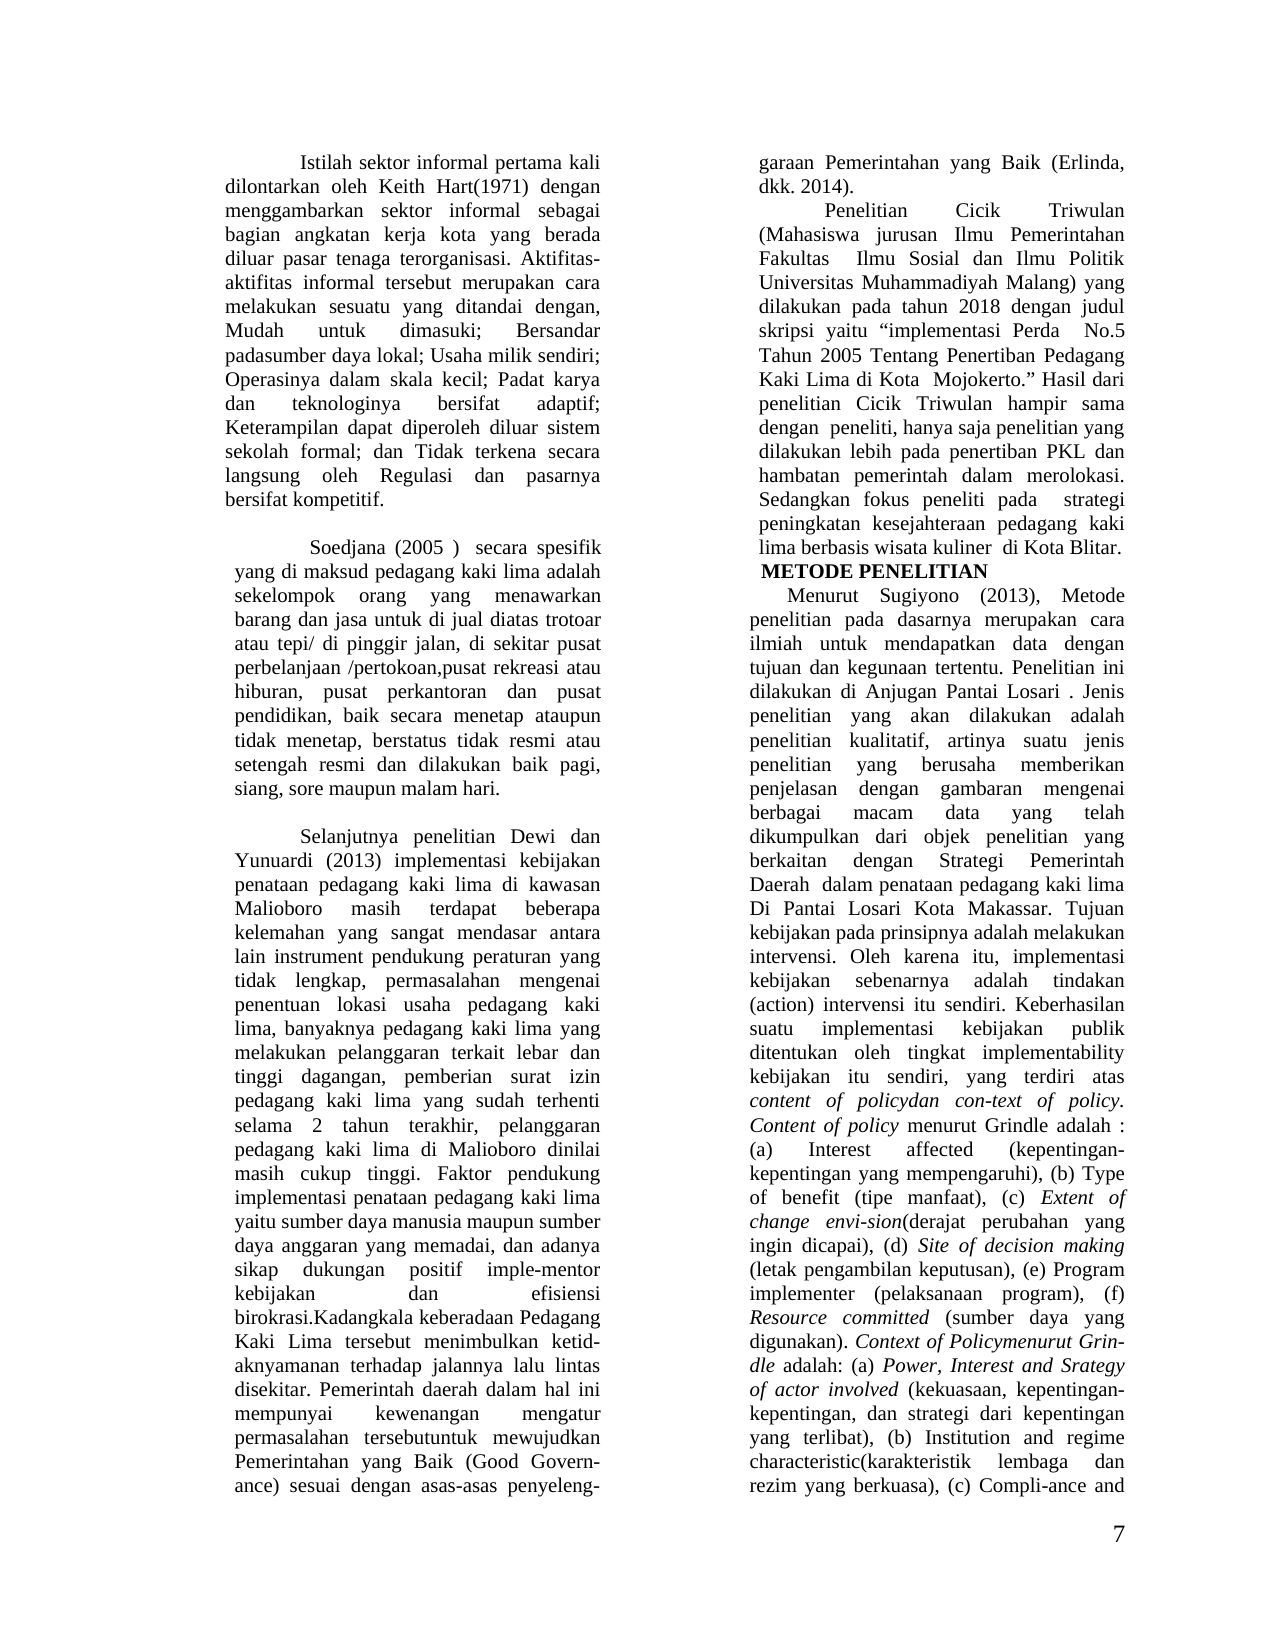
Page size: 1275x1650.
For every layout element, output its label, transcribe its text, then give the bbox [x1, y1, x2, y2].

text Soedjana (2005 ) secara spesifik yang di maksud pedagang kaki lima adalah sekelompok orang yang menawarkan barang dan jasa untuk di jual diatas trotoar atau tepi/ di pinggir jalan, di sekitar pusat perbelanjaan /pertokoan,pusat rekreasi atau hiburan, pusat perkantoran dan pusat pendidikan, baik secara menetap ataupun tidak menetap, berstatus tidak resmi atau setengah resmi dan dilakukan baik pagi, siang, sore maupun malam hari. [234, 535, 601, 800]
list METODE PENELITIAN [740, 559, 1125, 583]
list Selanjutnya penelitian Dewi dan Yunuardi (2013) implementasi kebijakan penataan pedagang kaki lima di kawasan Malioboro masih terdapat beberapa kelemahan yang sangat mendasar antara lain instrument pendukung peraturan yang tidak lengkap, permasalahan mengenai penentuan lokasi usaha pedagang kaki lima, banyaknya pedagang kaki lima yang melakukan pelanggaran terkait lebar dan tinggi dagangan, pemberian surat izin pedagang kaki lima yang sudah terhenti selama 2 tahun terakhir, pelanggaran pedagang kaki lima di Malioboro dinilai masih cukup tinggi. Faktor pendukung implementasi penataan pedagang kaki lima yaitu sumber daya manusia maupun sumber daya anggaran yang memadai, dan adanya sikap dukungan positif imple-mentor kebijakan dan efisiensi birokrasi.Kadangkala keberadaan Pedagang Kaki Lima tersebut menimbulkan ketid-aknyamanan terhadap jalannya lalu lintas disekitar. Pemerintah daerah dalam hal ini mempunyai kewenangan mengatur permasalahan tersebutuntuk mewujudkan Pemerintahan yang Baik (Good Govern-ance) sesuai dengan asas-asas penyeleng-garaan Pemerintahan yang Baik (Erlinda, dkk. 2014). [234, 824, 601, 1497]
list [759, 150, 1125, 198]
text Istilah sektor informal pertama kali dilontarkan oleh Keith Hart(1971) dengan menggambarkan sektor informal sebagai bagian angkatan kerja kota yang berada diluar pasar tenaga terorganisasi. Aktifitas-aktifitas informal tersebut merupakan cara melakukan sesuatu yang ditandai dengan, Mudah untuk dimasuki; Bersandar padasumber daya lokal; Usaha milik sendiri; Operasinya dalam skala kecil; Padat karya dan teknologinya bersifat adaptif; Keterampilan dapat diperoleh diluar sistem sekolah formal; dan Tidak terkena secara langsung oleh Regulasi dan pasarnya bersifat kompetitif. [225, 150, 601, 511]
list Penelitian Cicik Triwulan (Mahasiswa jurusan Ilmu Pemerintahan Fakultas Ilmu Sosial dan Ilmu Politik Universitas Muhammadiyah Malang) yang dilakukan pada tahun 2018 dengan judul skripsi yaitu “implementasi Perda No.5 Tahun 2005 Tentang Penertiban Pedagang Kaki Lima di Kota Mojokerto.” Hasil dari penelitian Cicik Triwulan hampir sama dengan peneliti, hanya saja penelitian yang dilakukan lebih pada penertiban PKL dan hambatan pemerintah dalam merolokasi. Sedangkan fokus peneliti pada strategi peningkatan kesejahteraan pedagang kaki lima berbasis wisata kuliner di Kota Blitar. [759, 198, 1125, 559]
